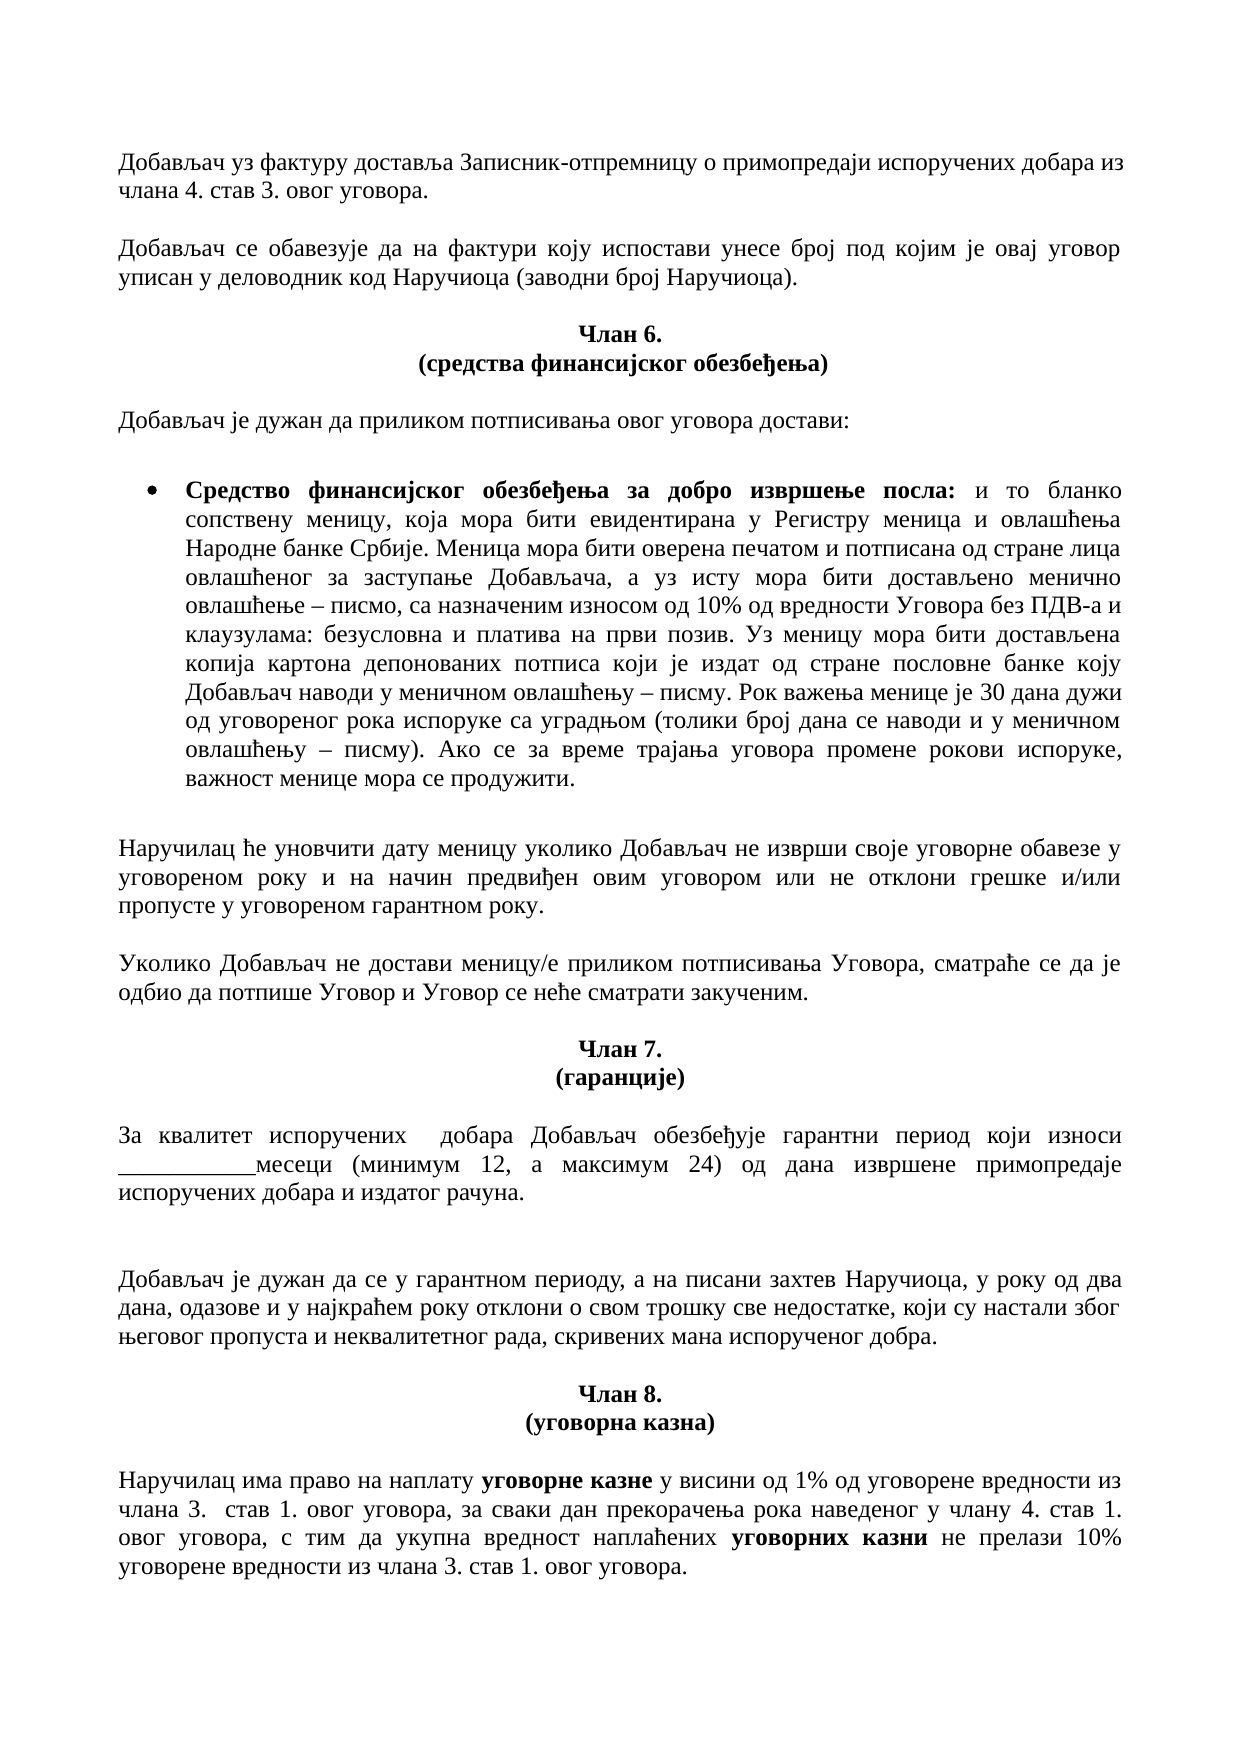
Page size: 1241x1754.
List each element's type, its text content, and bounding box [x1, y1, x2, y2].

text Добављач уз фактуру доставља Записник-отпремницу о примопредаји испоручених добара из члана 4. став 3. овог уговора. [118, 147, 1124, 204]
text Члан 6. [118, 319, 1122, 348]
text Добављач је дужан да приликом потписивања овог уговора достави: [118, 406, 1122, 434]
text Наручилац има право на наплату уговорне казне у висини од 1% од уговорене вредности из члана 3. став 1. овог уговора, за сваки дан прекорачења рока наведеног у члану 4. став 1. овог уговора, с тим да укупна вредност наплаћених уговорних казни не прелази 10% уговорене вредности из члана 3. став 1. овог уговора. [118, 1465, 1122, 1580]
text За квалитет испоручених добара Добављач обезбеђује гарантни период који износи ___________месеци (минимум 12, а максимум 24) од дана извршене примопредаје испоручених добара и издатог рачуна. [118, 1120, 1122, 1206]
text (гаранције) [118, 1062, 1122, 1091]
text Уколико Добављач не достави меницу/е приликом потписивања Уговора, сматраће се да је одбио да потпише Уговор и Уговор се неће сматрати закученим. [118, 948, 1122, 1006]
text (уговорна казна) [118, 1407, 1122, 1436]
text Добављач се обавезује да на фактури коју испостави унесе број под којим је овај уговор уписан у деловодник код Наручиоца (заводни број Наручиоца). [118, 233, 1122, 291]
text Члан 8. [118, 1379, 1122, 1407]
text Наручилац ће уновчити дату меницу уколико Добављач не изврши своје уговорне обавезе у уговореном року и на начин предвиђен овим уговором или не отклони грешке и/или пропусте у уговореном гарантном року. [118, 833, 1122, 919]
list Средство финансијског обезбеђења за добро извршење посла: и то бланко сопствену меницу, која мора бити евидентирана у Регистру меница и овлашћења Народне банке Србије. Меница мора бити оверена печатом и потписана од стране лица овлашћеног за заступање Добављача, а уз исту мора бити достављено менично овлашћење – писмо, са назначеним износом од 10% од вредности Уговора без ПДВ-а и клаузулама: безусловна и платива на први позив. Уз меницу мора бити достављена копија картона депонованих потписа који је издат од стране пословне банке коју Добављач наводи у меничном овлашћењу – писму. Рок важења менице је 30 дана дужи од уговореног рока испоруке са уградњом (толики број дана се наводи и у меничном овлашћењу – писму). Ако се за време трајања уговора промене рокови испоруке, важност менице мора се продужити. [148, 476, 1122, 792]
text (средства финансијског обезбеђења) [118, 348, 1122, 377]
text Члан 7. [118, 1034, 1122, 1062]
text Добављач је дужан да се у гарантном периоду, а на писани захтев Наручиоца, у року од два дана, одазове и у најкраћем року отклони о свом трошку све недостатке, који су настали због његовог пропуста и неквалитетног рада, скривених мана испорученог добра. [118, 1264, 1122, 1350]
